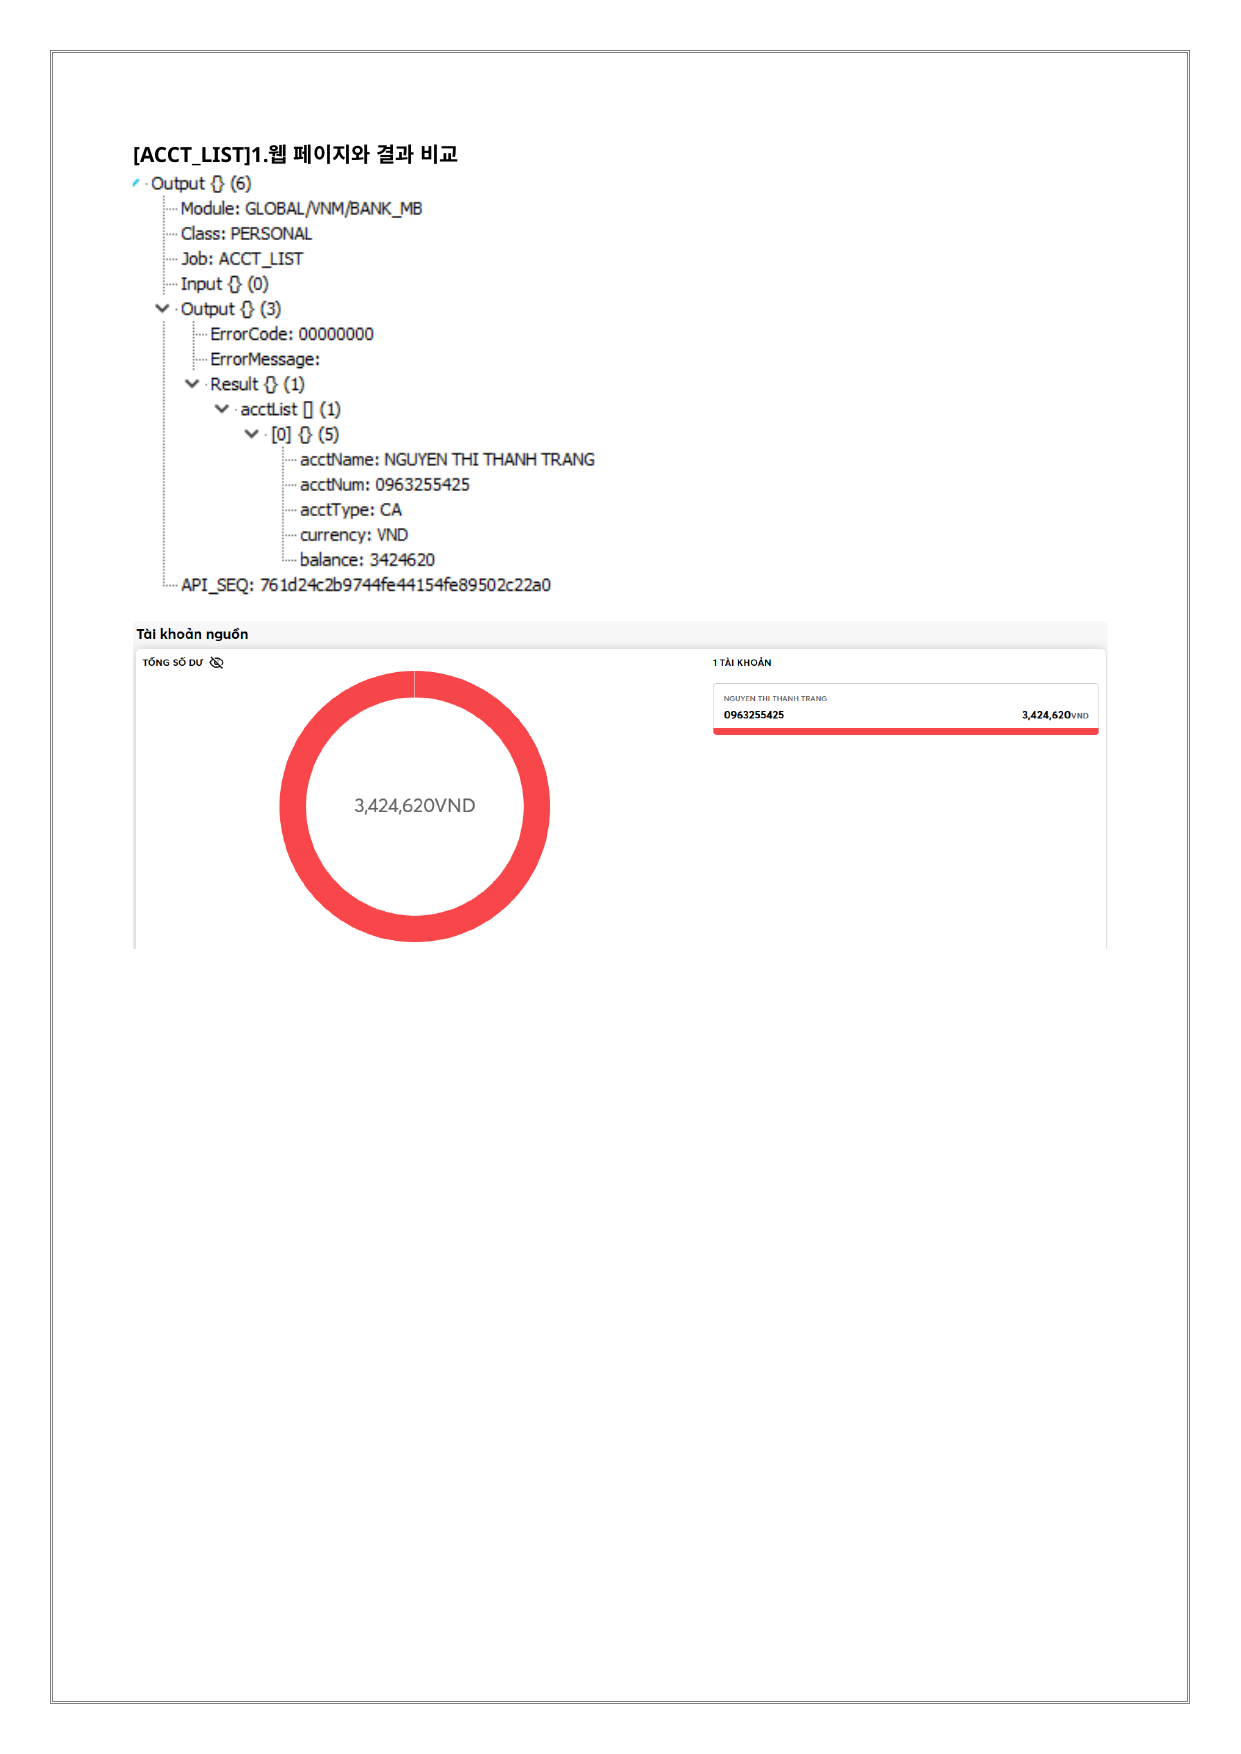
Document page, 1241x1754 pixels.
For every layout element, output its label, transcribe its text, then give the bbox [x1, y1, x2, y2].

picture [132, 621, 1108, 949]
picture [132, 171, 621, 618]
text [ACCT_LIST]1.웹 페이지와 결과 비교 [133, 134, 1107, 172]
